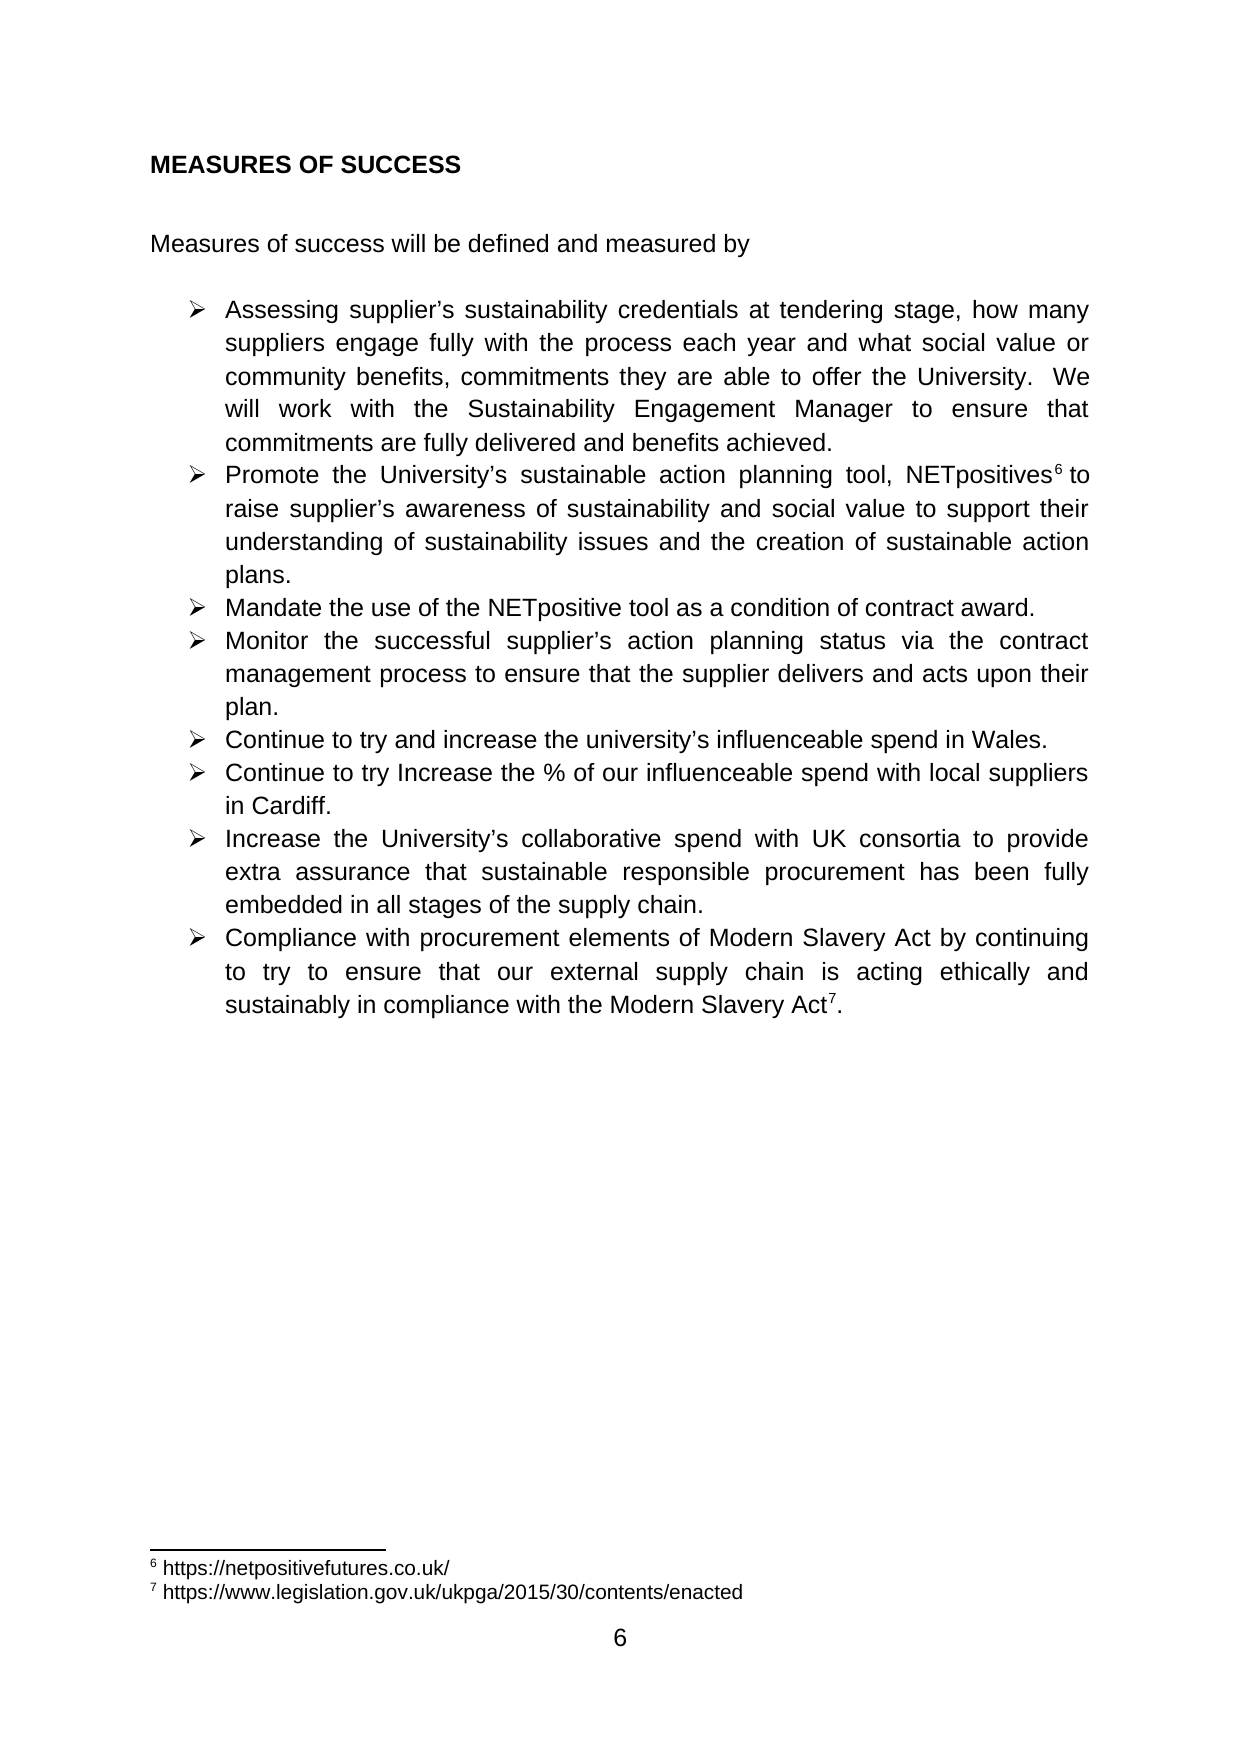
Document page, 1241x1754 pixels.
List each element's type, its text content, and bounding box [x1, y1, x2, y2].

text Measures of success will be defined and measured by [150, 229, 1090, 258]
list Continue to try Increase the % of our influenceable spend with local suppliers in Cardiff. [187, 758, 1090, 820]
list Promote the University’s sustainable action planning tool, NETpositives to raise supplier’s awareness of sustainability and social value to support their understanding of sustainability issues and the creation of sustainable action plans. [187, 461, 1090, 588]
list Continue to try and increase the university’s influenceable spend in Wales. [187, 725, 1090, 754]
list Compliance with procurement elements of Modern Slavery Act by continuing to try to ensure that our external supply chain is acting ethically and sustainably in compliance with the Modern Slavery Act. [187, 923, 1090, 1018]
list Mandate the use of the NETpositive tool as a condition of contract award. [187, 593, 1090, 622]
text MEASURES OF SUCCESS [150, 150, 1090, 179]
list Increase the University’s collaborative spend with UK consortia to provide extra assurance that sustainable responsible procurement has been fully embedded in all stages of the supply chain. [187, 824, 1090, 919]
list Monitor the successful supplier’s action planning status via the contract management process to ensure that the supplier delivers and acts upon their plan. [187, 626, 1090, 721]
list Assessing supplier’s sustainability credentials at tendering stage, how many suppliers engage fully with the process each year and what social value or community benefits, commitments they are able to offer the University. We will work with the Sustainability Engagement Manager to ensure that commitments are fully delivered and benefits achieved. [187, 295, 1090, 456]
